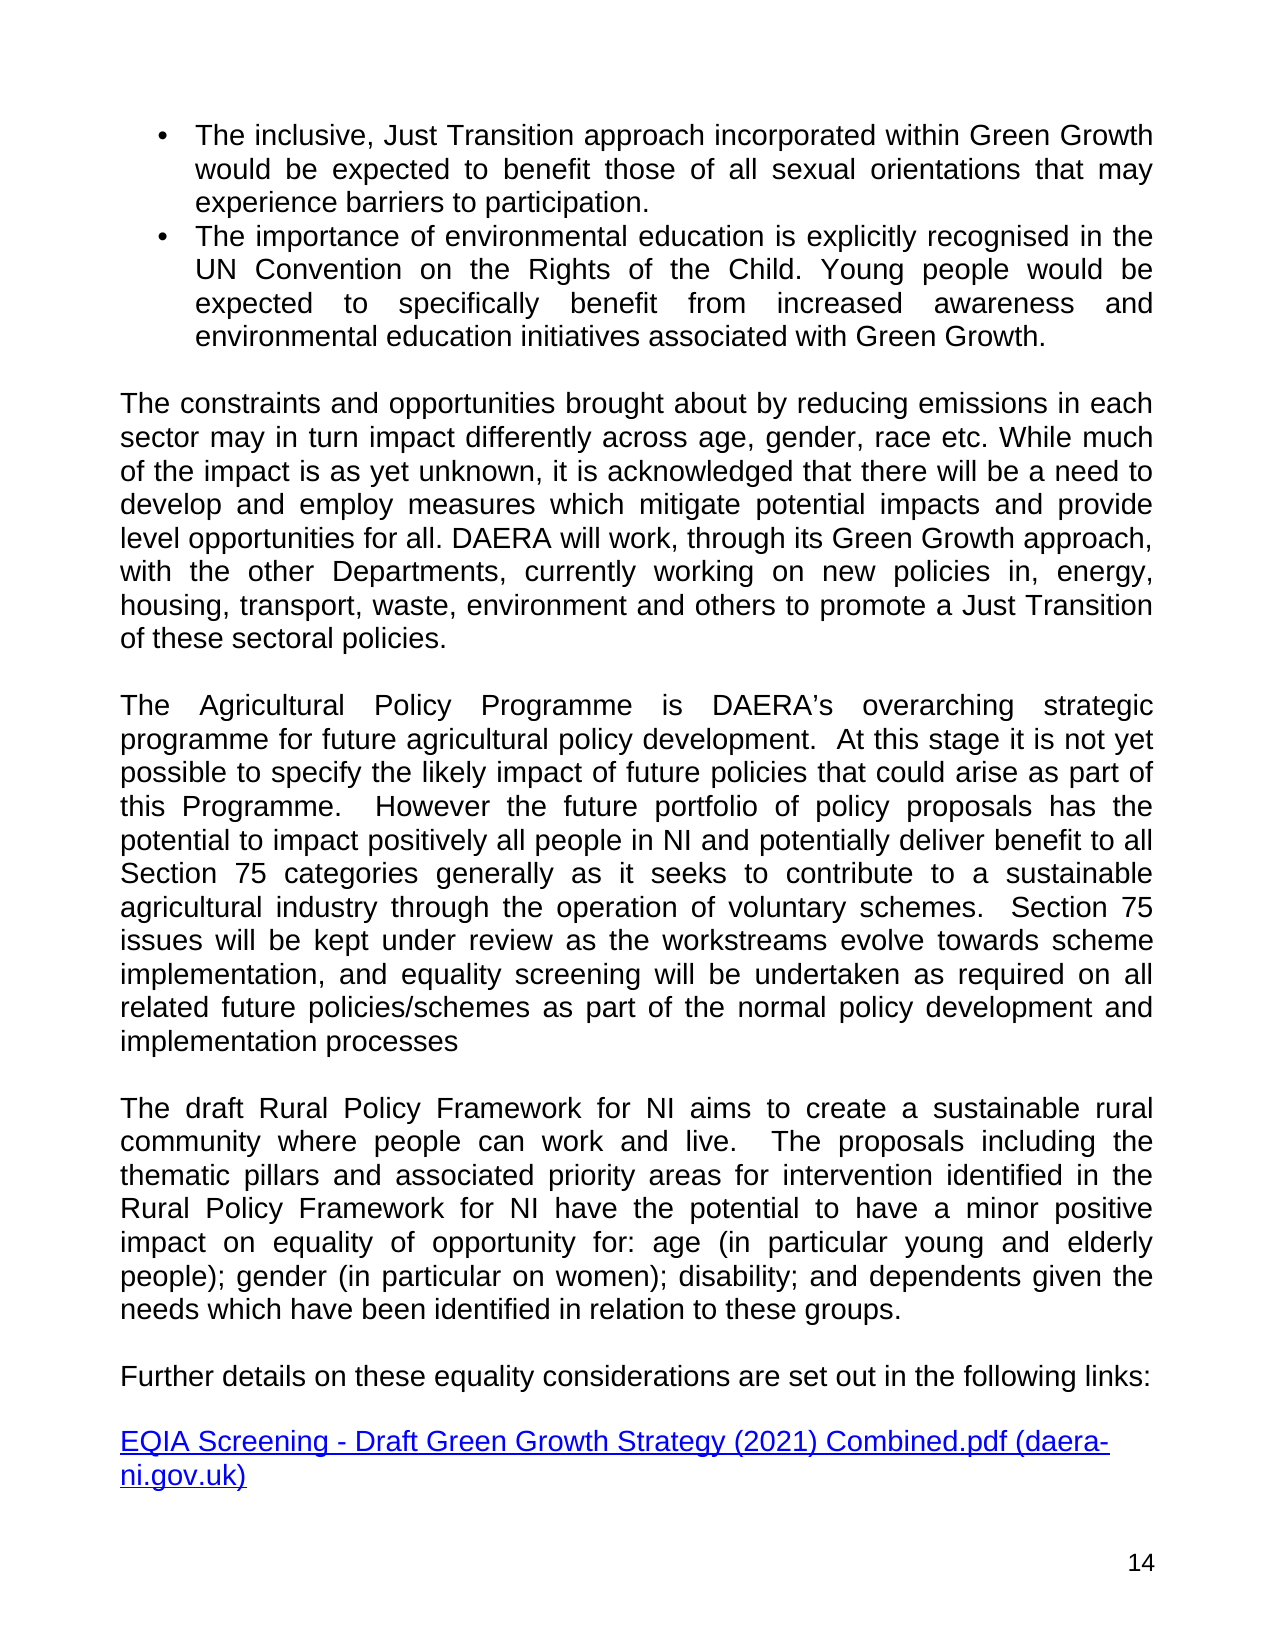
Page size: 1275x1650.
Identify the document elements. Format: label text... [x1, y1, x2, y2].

text The constraints and opportunities brought about by reducing emissions in each sector may in turn impact differently across age, gender, race etc. While much of the impact is as yet unknown, it is acknowledged that there will be a need to develop and employ measures which mitigate potential impacts and provide level opportunities for all. DAERA will work, through its Green Growth approach, with the other Departments, currently working on new policies in, energy, housing, transport, waste, environment and others to promote a Just Transition of these sectoral policies. [120, 386, 1155, 655]
list The importance of environmental education is explicitly recognised in the UN Convention on the Rights of the Child. Young people would be expected to specifically benefit from increased awareness and environmental education initiatives associated with Green Growth. [157, 219, 1155, 353]
list The inclusive, Just Transition approach incorporated within Green Growth would be expected to benefit those of all sexual orientations that may experience barriers to participation. [157, 118, 1155, 219]
text EQIA Screening - Draft Green Growth Strategy (2021) Combined.pdf (daera-ni.gov.uk) [120, 1424, 1155, 1491]
text The draft Rural Policy Framework for NI aims to create a sustainable rural community where people can work and live. The proposals including the thematic pillars and associated priority areas for intervention identified in the Rural Policy Framework for NI have the potential to have a minor positive impact on equality of opportunity for: age (in particular young and elderly people); gender (in particular on women); disability; and dependents given the needs which have been identified in relation to these groups. [120, 1091, 1155, 1326]
text The Agricultural Policy Programme is DAERA’s overarching strategic programme for future agricultural policy development. At this stage it is not yet possible to specify the likely impact of future policies that could arise as part of this Programme. However the future portfolio of policy proposals has the potential to impact positively all people in NI and potentially deliver benefit to all Section 75 categories generally as it seeks to contribute to a sustainable agricultural industry through the operation of voluntary schemes. Section 75 issues will be kept under review as the workstreams evolve towards scheme implementation, and equality screening will be undertaken as required on all related future policies/schemes as part of the normal policy development and implementation processes [120, 688, 1155, 1057]
text Further details on these equality considerations are set out in the following links: [120, 1359, 1155, 1393]
